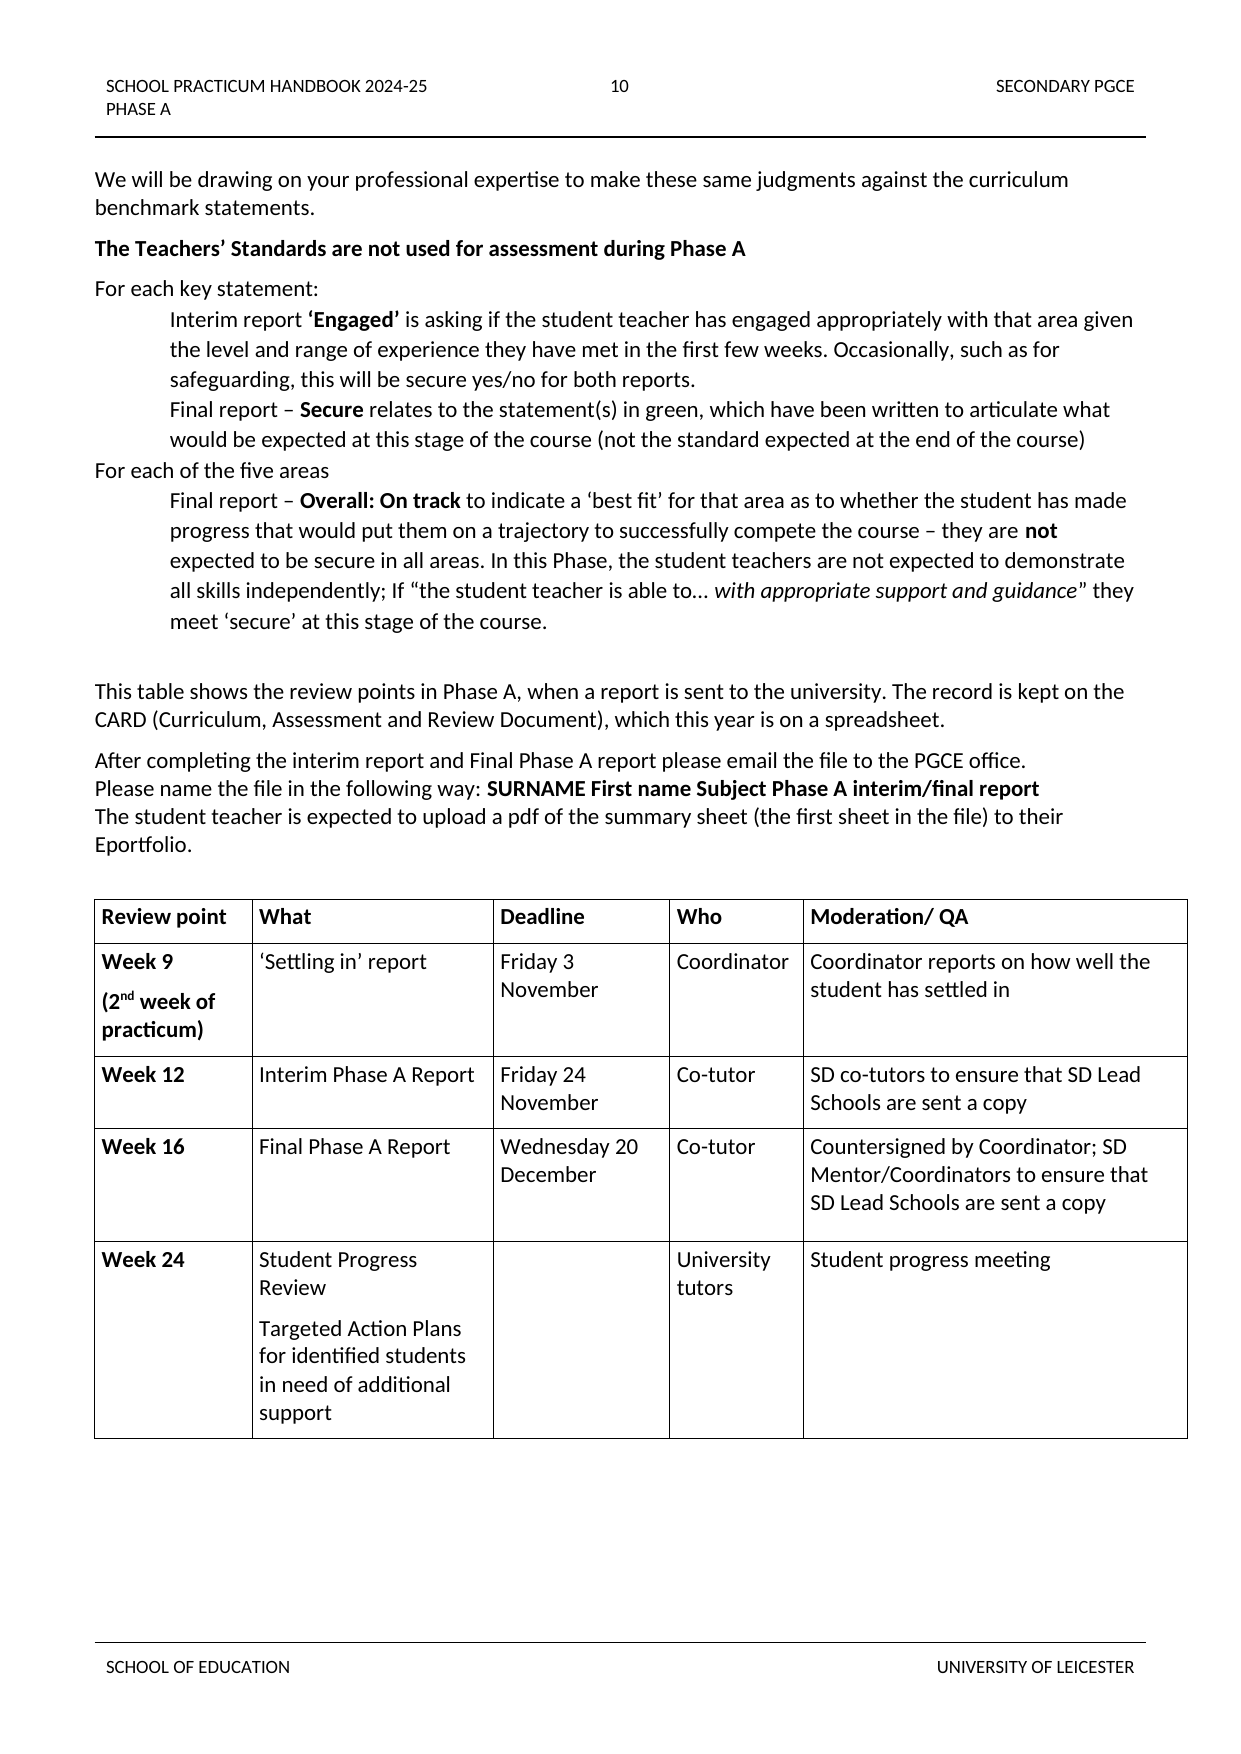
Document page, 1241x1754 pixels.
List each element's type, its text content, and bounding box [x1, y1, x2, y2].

table_cell Interim Phase A Report [253, 1057, 493, 1128]
text The student teacher is expected to upload a pdf of the summary sheet (the first sheet in the file) to their Eportfolio. [94, 802, 1146, 858]
table_cell University tutors [670, 1242, 803, 1438]
table_cell Final Phase A Report [253, 1129, 493, 1241]
table_header Who [670, 900, 803, 943]
text Final report – Secure relates to the statement(s) in green, which have been written to articulate what would be expected at this stage of the course (not the standard expected at the end of the course) [169, 395, 1146, 453]
text We will be drawing on your professional expertise to make these same judgments against the curriculum benchmark statements. [94, 165, 1146, 221]
table_cell Student Progress Review Targeted Action Plans for identified students in need of additional support [253, 1242, 493, 1438]
table_cell Countersigned by Coordinator; SD Mentor/Coordinators to ensure that SD Lead Schools are sent a copy [804, 1129, 1187, 1241]
table_cell [494, 1242, 669, 1438]
table_cell Week 12 [95, 1057, 252, 1128]
text For each of the five areas [94, 456, 1146, 484]
text Final report – Overall: On track to indicate a ‘best fit’ for that area as to whether the student has made progress that would put them on a trajectory to successfully compete the course – they are not expected to be secure in all areas. In this Phase, the student teachers are not expected to demonstrate all skills independently; If “the student teacher is able to… with appropriate support and guidance” they meet ‘secure’ at this stage of the course. [169, 486, 1146, 635]
text The Teachers’ Standards are not used for assessment during Phase A [94, 234, 1146, 262]
text Interim report ‘Engaged’ is asking if the student teacher has engaged appropriately with that area given the level and range of experience they have met in the first few weeks. Occasionally, such as for safeguarding, this will be secure yes/no for both reports. [169, 305, 1146, 393]
text For each key statement: [94, 274, 1146, 302]
table_cell Friday 3 November [494, 944, 669, 1056]
table_cell Week 24 [95, 1242, 252, 1438]
table_cell Coordinator [670, 944, 803, 1056]
table_cell Friday 24 November [494, 1057, 669, 1128]
text This table shows the review points in Phase A, when a report is sent to the university. The record is kept on the CARD (Curriculum, Assessment and Review Document), which this year is on a spreadsheet. [94, 677, 1146, 733]
table_header Deadline [494, 900, 669, 943]
text After completing the interim report and Final Phase A report please email the file to the PGCE office. [94, 746, 1146, 774]
table_cell Co-tutor [670, 1057, 803, 1128]
table_cell ‘Settling in’ report [253, 944, 493, 1056]
table_cell Wednesday 20 December [494, 1129, 669, 1241]
table_cell Co-tutor [670, 1129, 803, 1241]
table_header What [253, 900, 493, 943]
table_cell Week 9 (2nd week of practicum) [95, 944, 252, 1056]
table_cell SD co-tutors to ensure that SD Lead Schools are sent a copy [804, 1057, 1187, 1128]
table_cell Coordinator reports on how well the student has settled in [804, 944, 1187, 1056]
table_header Review point [95, 900, 252, 943]
table_header Moderation/ QA [804, 900, 1187, 943]
table_cell Week 16 [95, 1129, 252, 1241]
table_cell Student progress meeting [804, 1242, 1187, 1438]
text Please name the file in the following way: SURNAME First name Subject Phase A interim/final report [94, 774, 1146, 802]
